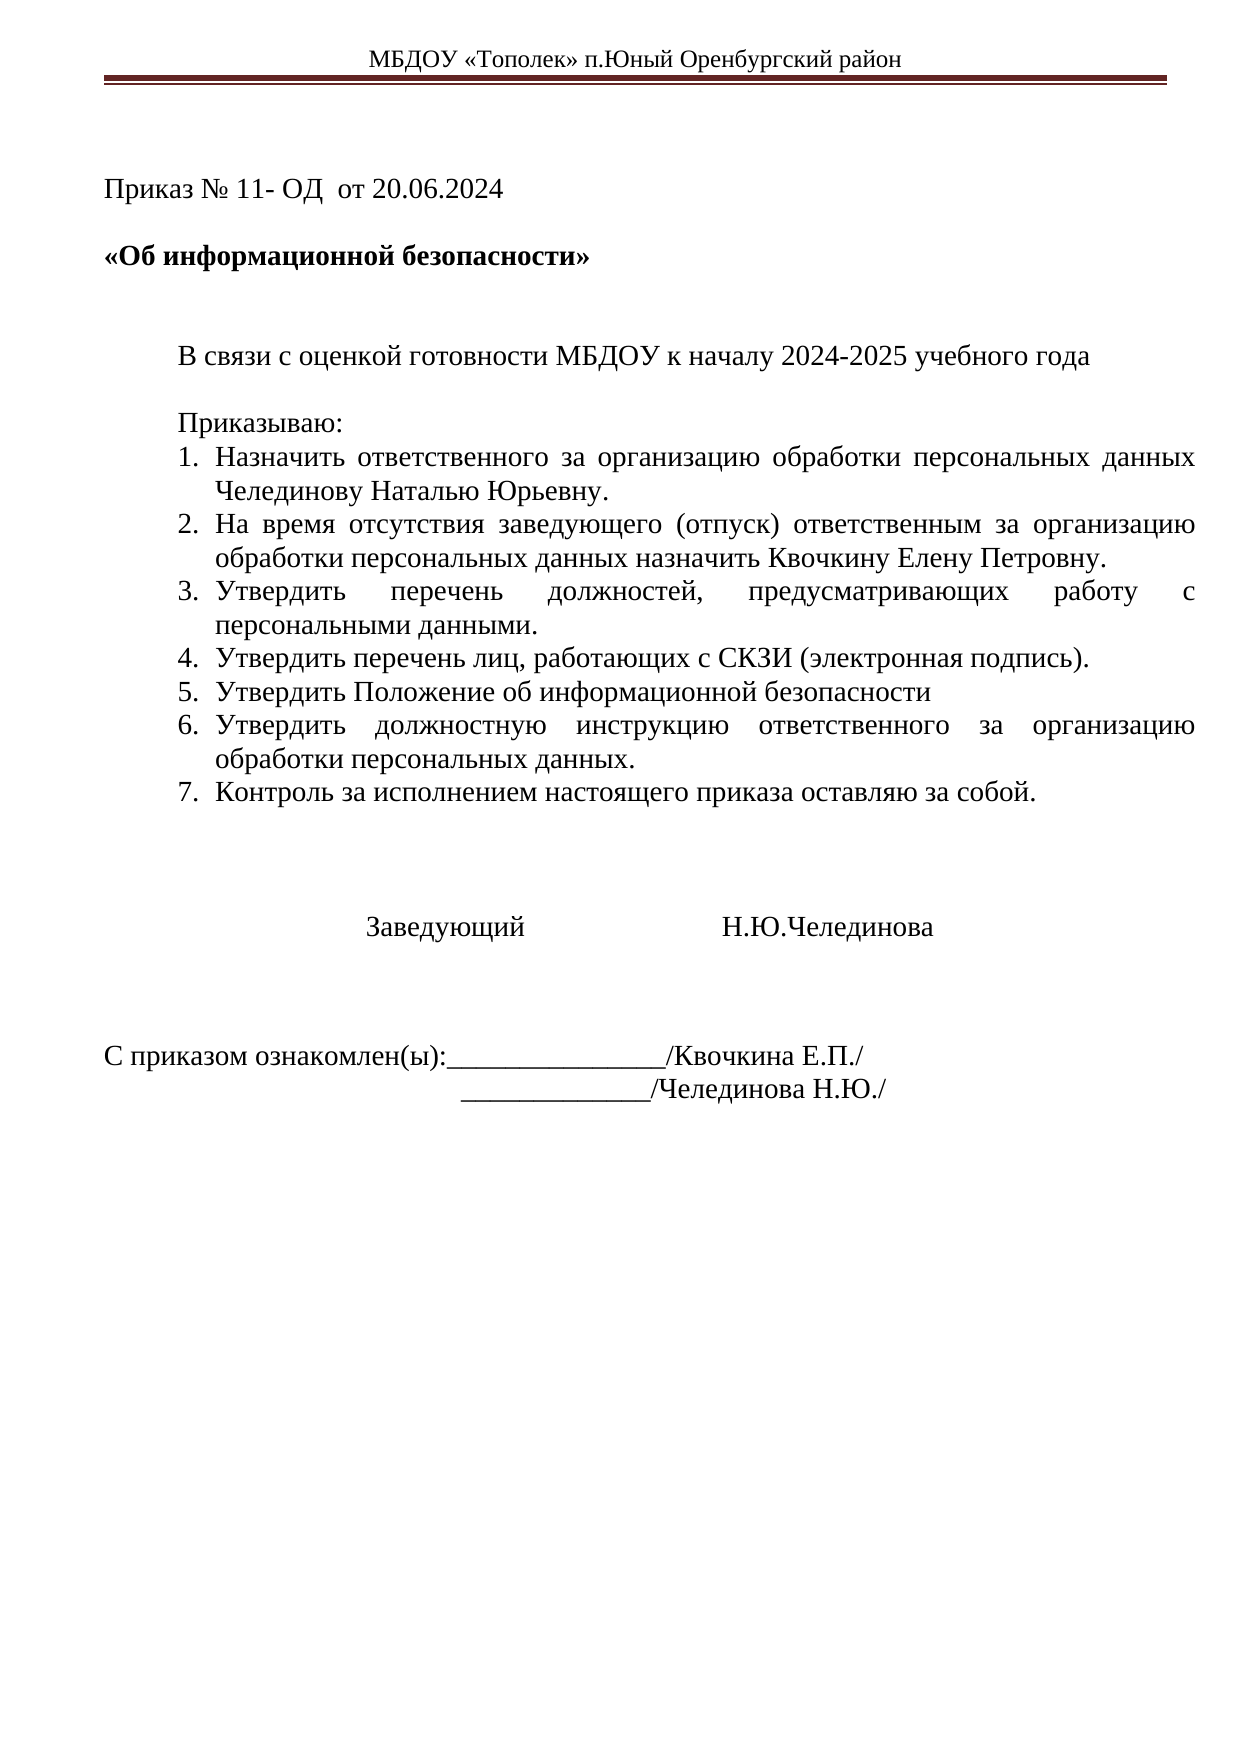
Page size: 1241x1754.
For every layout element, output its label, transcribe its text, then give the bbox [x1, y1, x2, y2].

text Заведующий Н.Ю.Челединова [103, 909, 1196, 942]
list Утвердить перечень лиц, работающих с СКЗИ (электронная подпись). [177, 640, 1196, 674]
text _____________/Челединова Н.Ю./ [103, 1072, 1167, 1105]
list Контроль за исполнением настоящего приказа оставляю за собой. [177, 774, 1196, 808]
list На время отсутствия заведующего (отпуск) ответственным за организацию обработки персональных данных назначить Квочкину Елену Петровну. [177, 506, 1196, 573]
list Назначить ответственного за организацию обработки персональных данных Челединову Наталью Юрьевну. [177, 439, 1196, 506]
list Утвердить перечень должностей, предусматривающих работу с персональными данными. [177, 573, 1196, 640]
list Утвердить должностную инструкцию ответственного за организацию обработки персональных данных. [177, 707, 1196, 774]
list Утвердить Положение об информационной безопасности [177, 674, 1196, 707]
text «Об информационной безопасности» [103, 238, 1167, 271]
text В связи с оценкой готовности МБДОУ к началу 2024-2025 учебного года [103, 338, 1196, 372]
text С приказом ознакомлен(ы):_______________/Квочкина Е.П./ [103, 1038, 1167, 1072]
text Приказываю: [103, 406, 1196, 439]
text Приказ № 11- ОД от 20.06.2024 [103, 171, 1167, 204]
